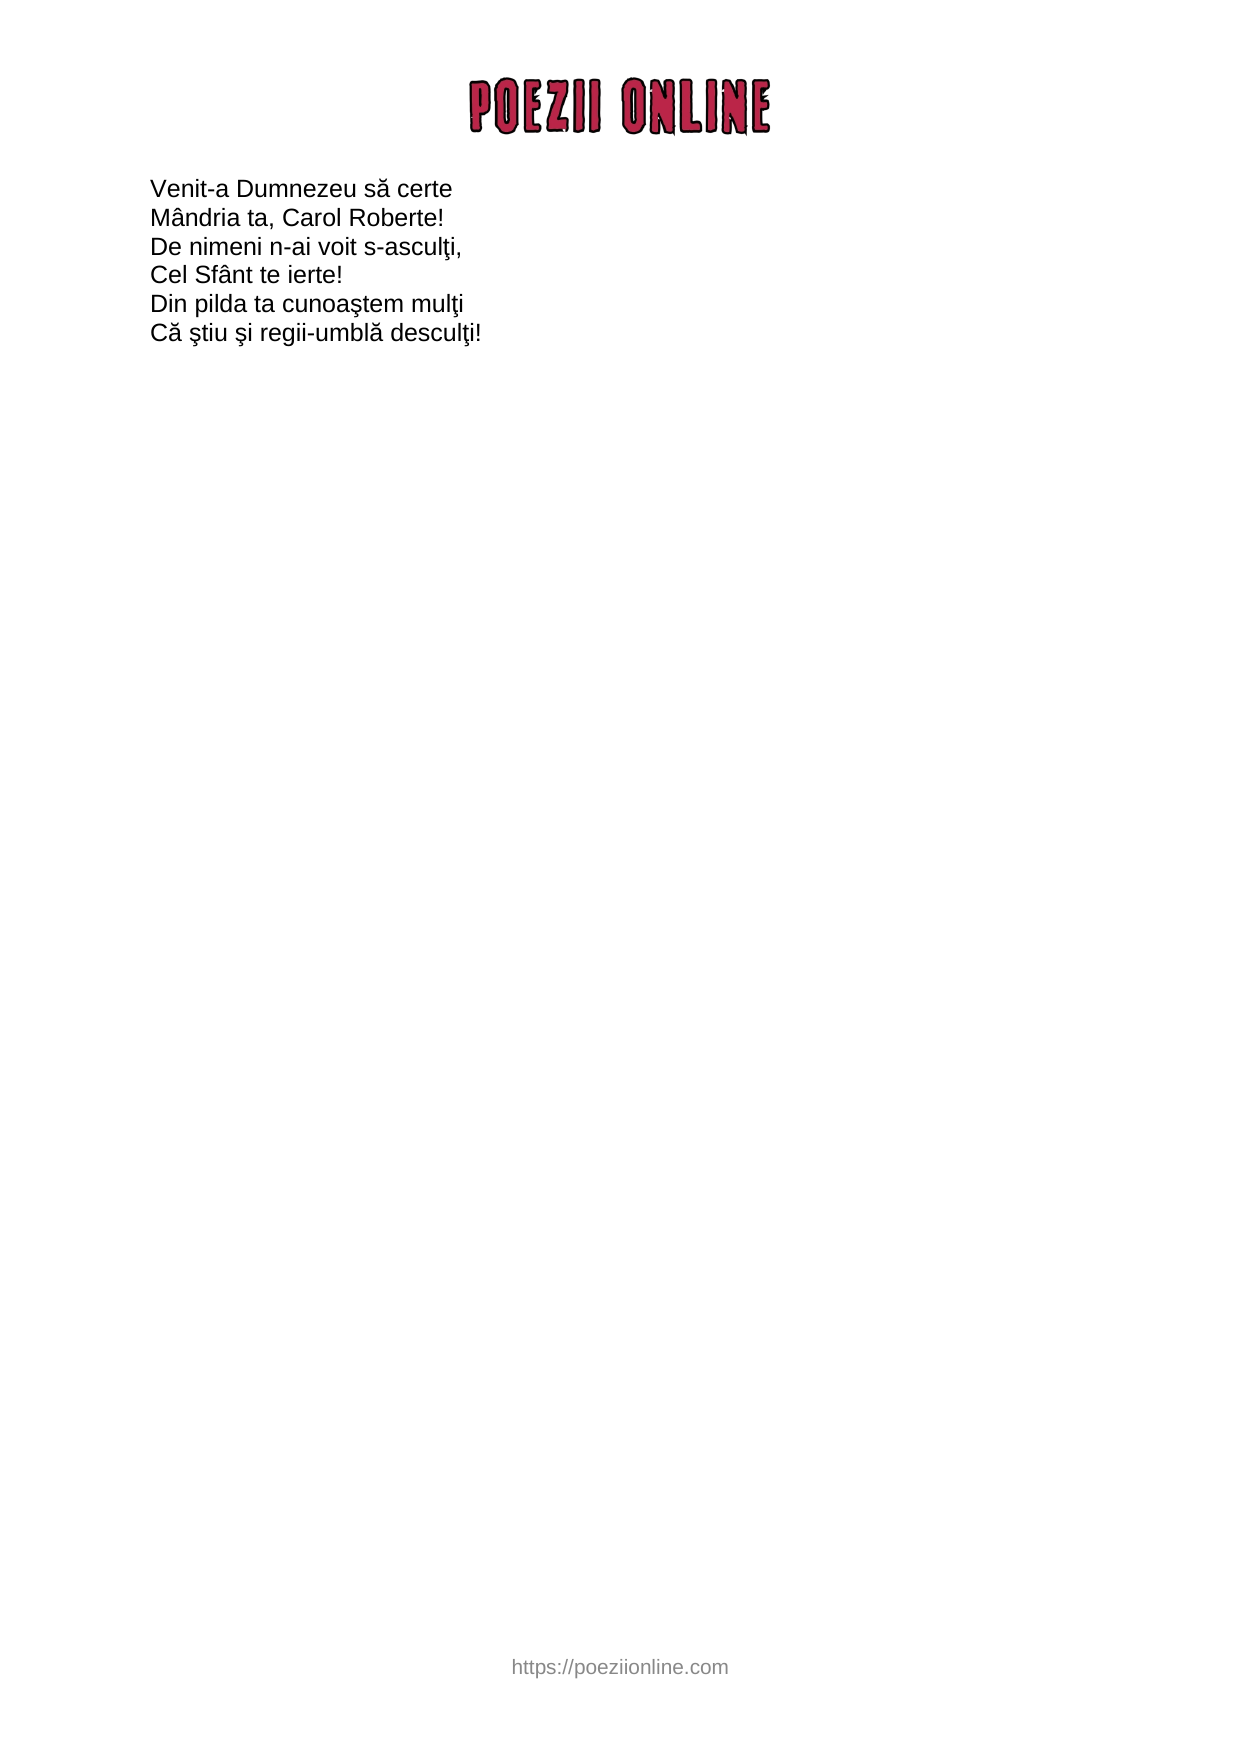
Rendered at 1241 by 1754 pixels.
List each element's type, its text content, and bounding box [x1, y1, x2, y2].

text Mândria ta, Carol Roberte! [150, 203, 1090, 231]
text De nimeni n-ai voit s-asculţi, [150, 231, 1090, 260]
picture [463, 74, 777, 138]
text Cel Sfânt te ierte! [150, 260, 1090, 289]
text Că ştiu şi regii-umblă desculţi! [150, 318, 1090, 346]
text Din pilda ta cunoaştem mulţi [150, 289, 1090, 318]
text Venit-a Dumnezeu să certe [150, 174, 1090, 203]
